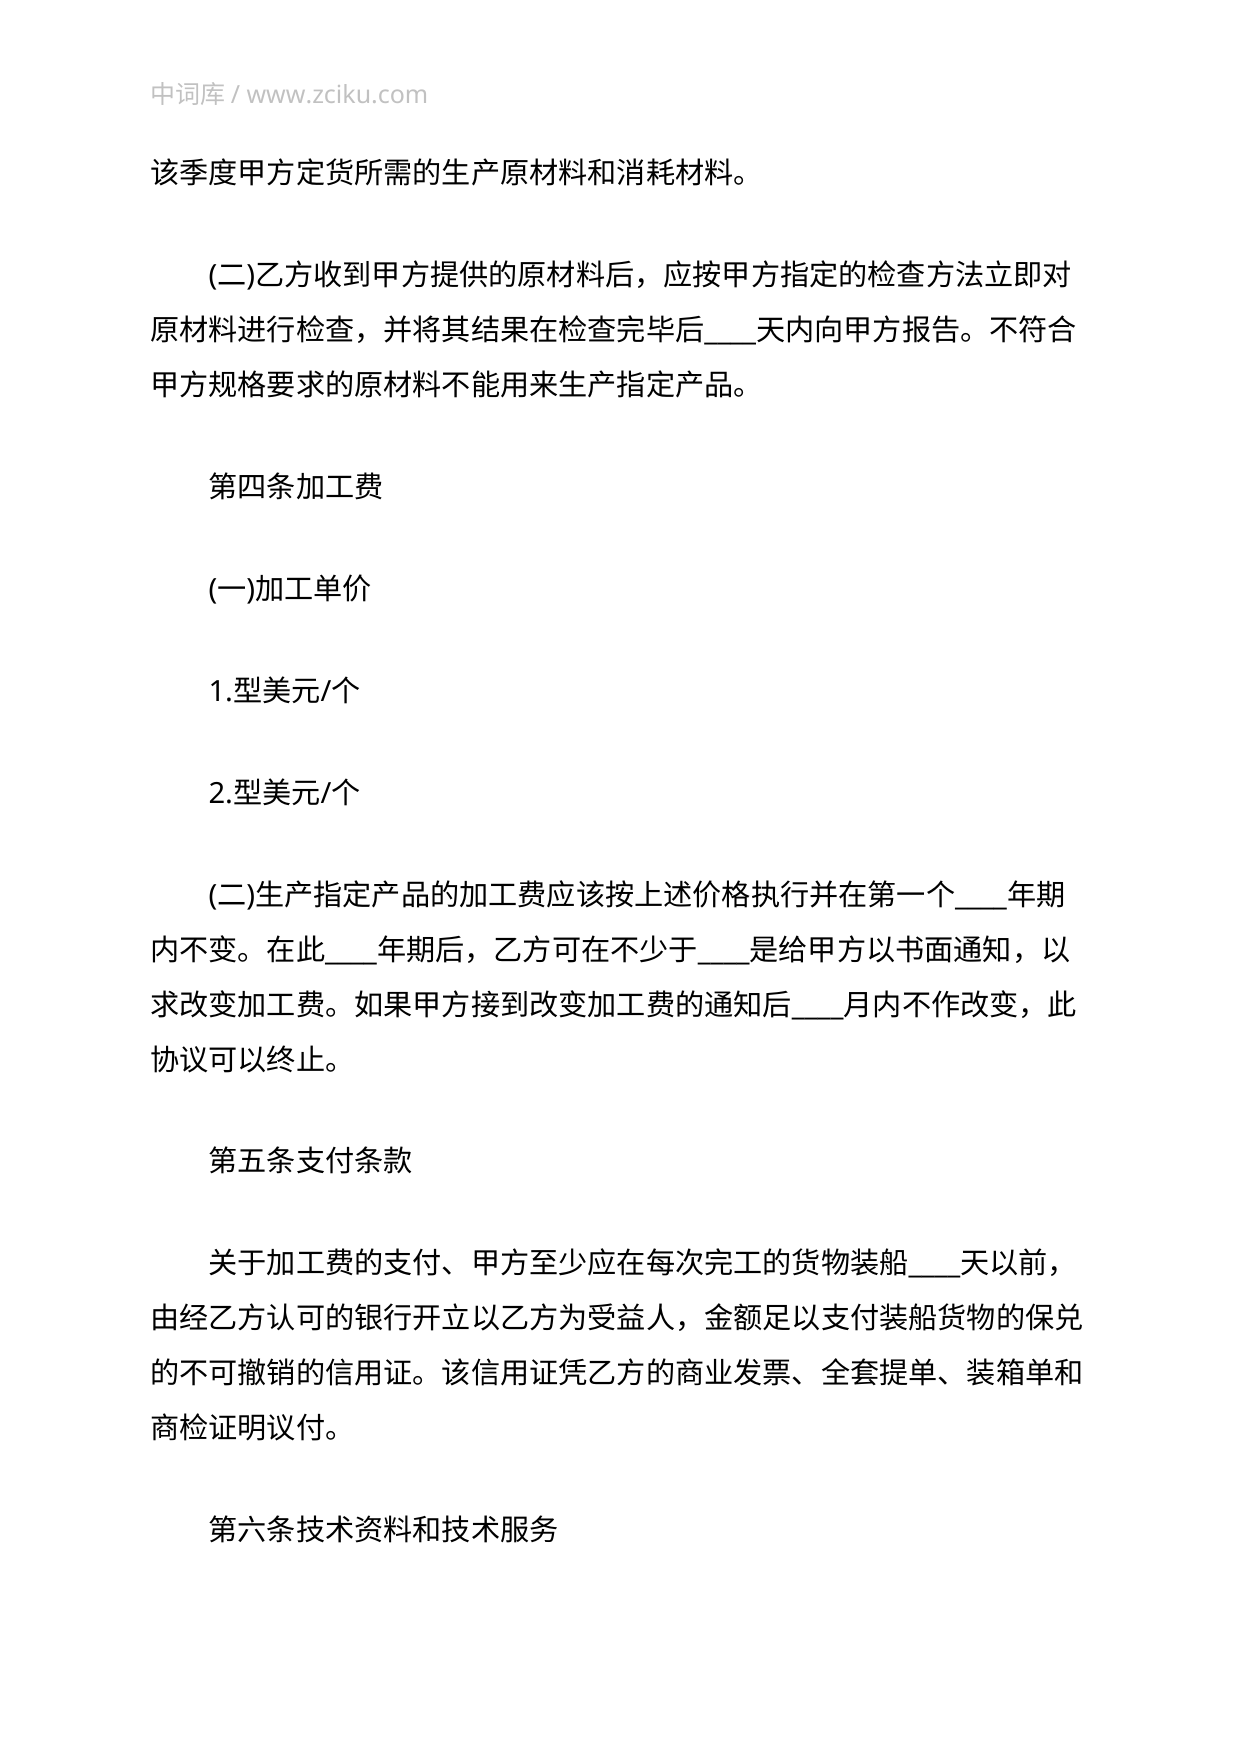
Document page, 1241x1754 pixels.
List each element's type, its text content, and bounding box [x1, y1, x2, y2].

text 第四条加工费 [150, 463, 1090, 506]
text (二)乙方收到甲方提供的原材料后，应按甲方指定的检查方法立即对原材料进行检查，并将其结果在检查完毕后____天内向甲方报告。不符合甲方规格要求的原材料不能用来生产指定产品。 [150, 252, 1090, 404]
text (二)生产指定产品的加工费应该按上述价格执行并在第一个____年期内不变。在此____年期后，乙方可在不少于____是给甲方以书面通知，以求改变加工费。如果甲方接到改变加工费的通知后____月内不作改变，此协议可以终止。 [150, 871, 1090, 1078]
text 关于加工费的支付、甲方至少应在每次完工的货物装船____天以前，由经乙方认可的银行开立以乙方为受益人，金额足以支付装船货物的保兑的不可撤销的信用证。该信用证凭乙方的商业发票、全套提单、装箱单和商检证明议付。 [150, 1240, 1090, 1447]
text 2.型美元/个 [150, 769, 1090, 812]
text 1.型美元/个 [150, 667, 1090, 710]
text 第五条支付条款 [150, 1138, 1090, 1180]
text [150, 150, 1090, 192]
text 第六条技术资料和技术服务 [150, 1506, 1090, 1549]
text (一)加工单价 [150, 565, 1090, 608]
